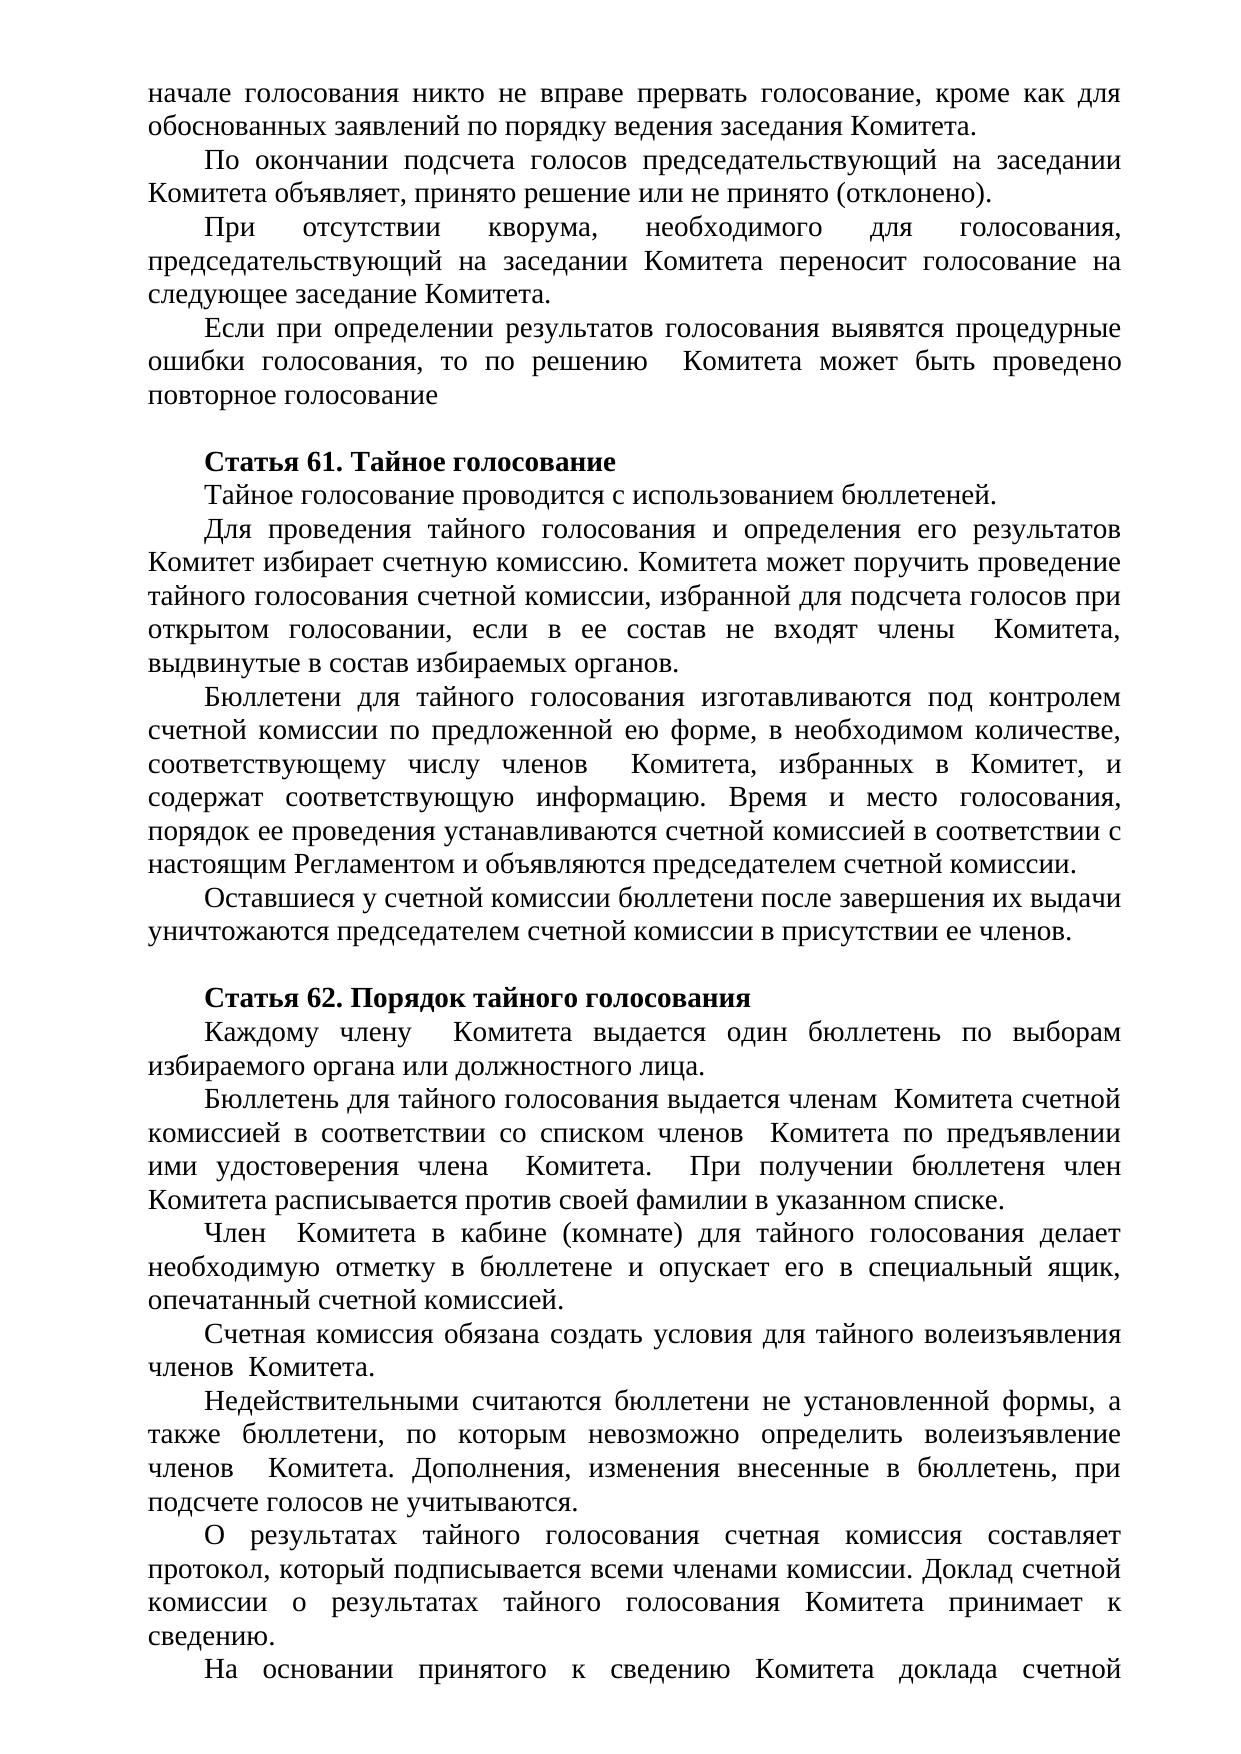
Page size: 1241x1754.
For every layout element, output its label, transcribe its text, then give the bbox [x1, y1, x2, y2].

text Бюллетени для тайного голосования изготавливаются под контролем счетной комиссии по предложенной ею форме, в необходимом количестве, соответствующему числу членов Комитета, избранных в Комитет, и содержат соответствующую информацию. Время и место голосования, порядок ее проведения устанавливаются счетной комиссией в соответствии с настоящим Регламентом и объявляются председателем счетной комиссии. [148, 679, 1122, 880]
text По окончании подсчета голосов председательствующий на заседании Комитета объявляет, принято решение или не принято (отклонено). [148, 142, 1122, 209]
text При отсутствии кворума, необходимого для голосования, председательствующий на заседании Комитета переносит голосование на следующее заседание Комитета. [148, 209, 1122, 310]
text Бюллетень для тайного голосования выдается членам Комитета счетной комиссией в соответствии со списком членов Комитета по предъявлении ими удостоверения члена Комитета. При получении бюллетеня член Комитета расписывается против своей фамилии в указанном списке. [148, 1081, 1122, 1215]
text Статья 62. Порядок тайного голосования [148, 981, 1122, 1014]
text Счетная комиссия обязана создать условия для тайного волеизъявления членов Комитета. [148, 1316, 1122, 1383]
text Тайное голосование проводится с использованием бюллетеней. [148, 477, 1122, 511]
text Каждому члену Комитета выдается один бюллетень по выборам избираемого органа или должностного лица. [148, 1014, 1122, 1081]
text Если при определении результатов голосования выявятся процедурные ошибки голосования, то по решению Комитета может быть проведено повторное голосование [148, 310, 1122, 410]
text Статья 61. Тайное голосование [148, 444, 1122, 477]
text О результатах тайного голосования счетная комиссия составляет протокол, который подписывается всеми членами комиссии. Доклад счетной комиссии о результатах тайного голосования Комитета принимает к сведению. [148, 1517, 1122, 1651]
text Недействительными считаются бюллетени не установленной формы, а также бюллетени, по которым невозможно определить волеизъявление членов Комитета. Дополнения, изменения внесенные в бюллетень, при подсчете голосов не учитываются. [148, 1383, 1122, 1517]
text Оставшиеся у счетной комиссии бюллетени после завершения их выдачи уничтожаются председателем счетной комиссии в присутствии ее членов. [148, 880, 1122, 947]
text Член Комитета в кабине (комнате) для тайного голосования делает необходимую отметку в бюллетене и опускает его в специальный ящик, опечатанный счетной комиссией. [148, 1215, 1122, 1316]
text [148, 75, 1122, 142]
text Для проведения тайного голосования и определения его результатов Комитет избирает счетную комиссию. Комитета может поручить проведение тайного голосования счетной комиссии, избранной для подсчета голосов при открытом голосовании, если в ее состав не входят члены Комитета, выдвинутые в состав избираемых органов. [148, 511, 1122, 679]
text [148, 1651, 1122, 1685]
